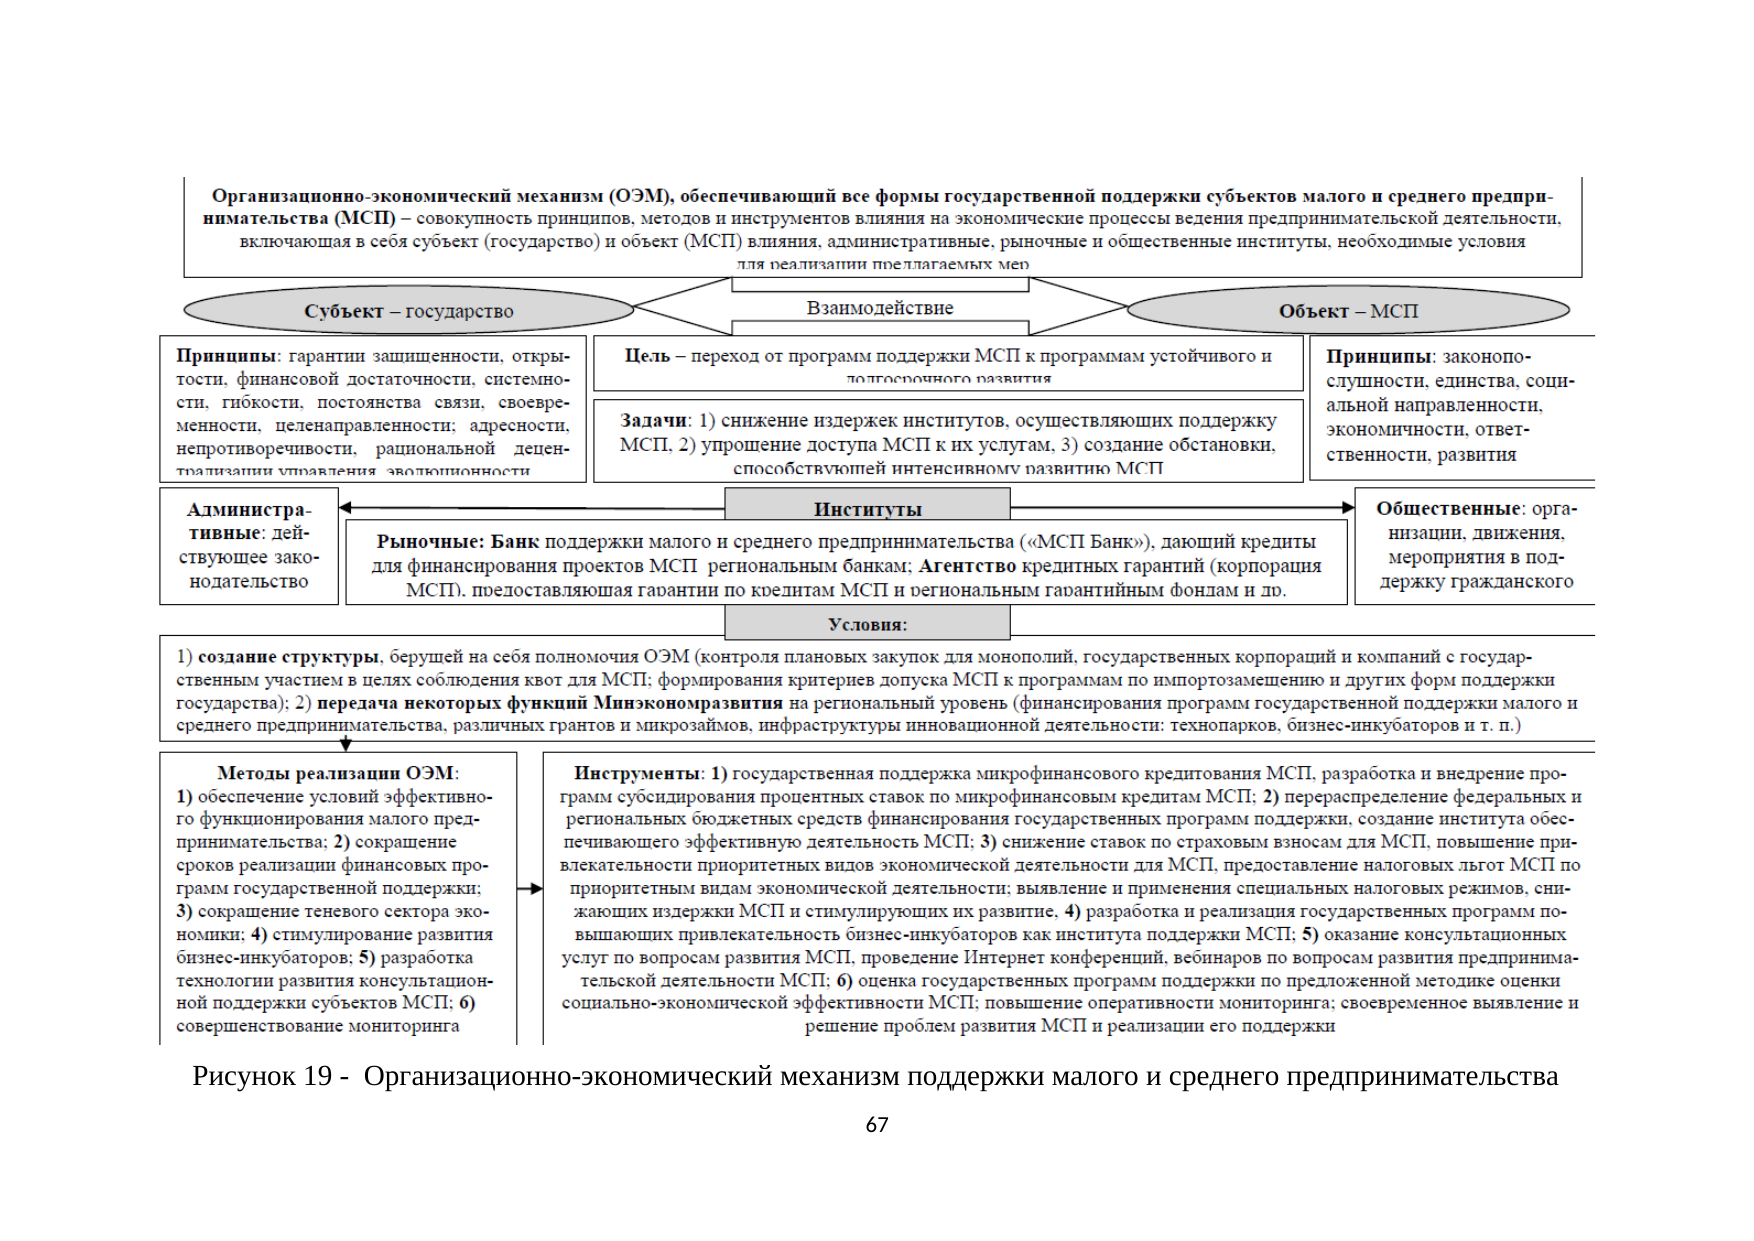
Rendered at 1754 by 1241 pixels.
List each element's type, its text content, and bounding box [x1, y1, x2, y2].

picture [159, 177, 1596, 1045]
text Рисунок 19 - Организационно-экономический механизм поддержки малого и среднего предпринимательства [118, 1058, 1636, 1092]
